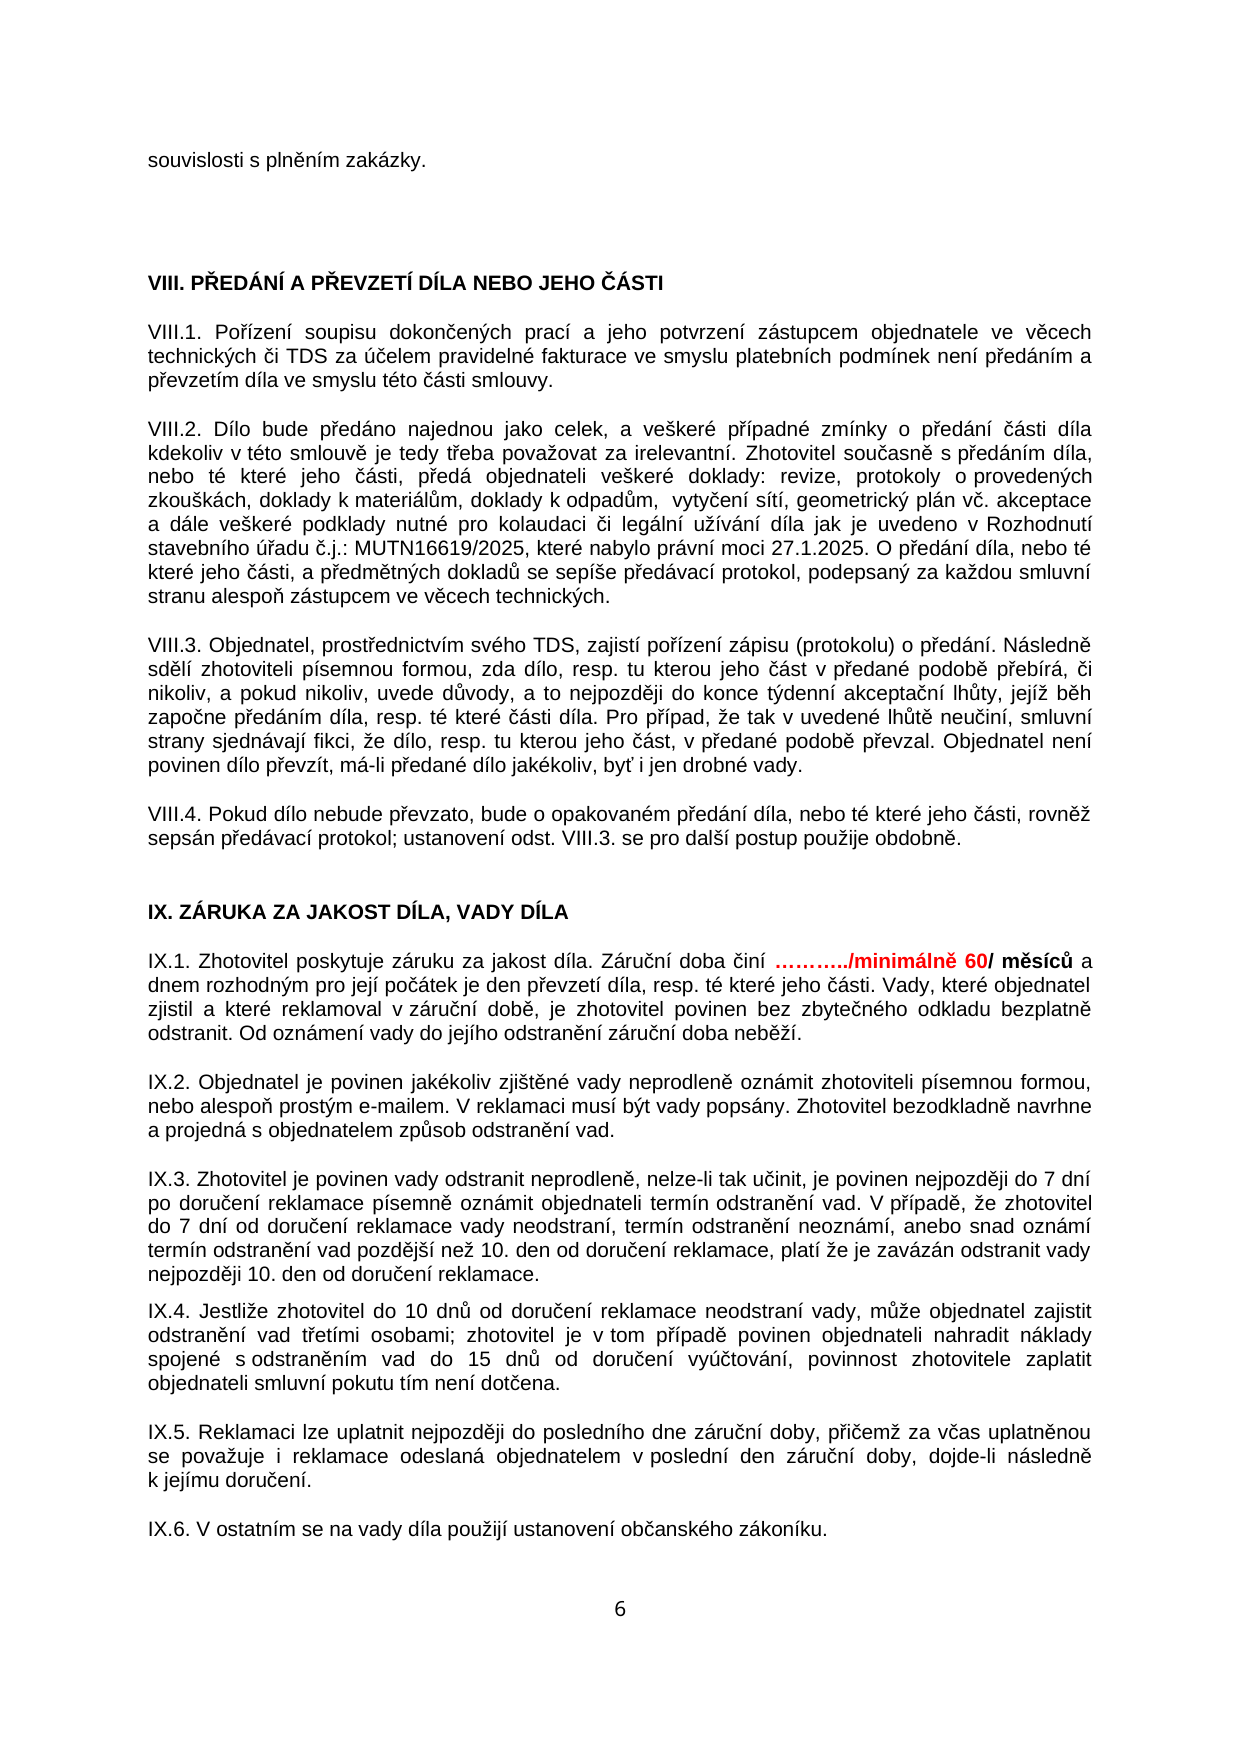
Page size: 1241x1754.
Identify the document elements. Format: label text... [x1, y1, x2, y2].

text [148, 148, 1093, 172]
text IX.2. Objednatel je povinen jakékoliv zjištěné vady neprodleně oznámit zhotoviteli písemnou formou, nebo alespoň prostým e-mailem. V reklamaci musí být vady popsány. Zhotovitel bezodkladně navrhne a projedná s objednatelem způsob odstranění vad. [148, 1069, 1093, 1141]
text IX.4. Jestliže zhotovitel do 10 dnů od doručení reklamace neodstraní vady, může objednatel zajistit odstranění vad třetími osobami; zhotovitel je v tom případě povinen objednateli nahradit náklady spojené s odstraněním vad do 15 dnů od doručení vyúčtování, povinnost zhotovitele zaplatit objednateli smluvní pokutu tím není dotčena. [148, 1299, 1093, 1394]
text IX. ZÁRUKA ZA JAKOST DÍLA, VADY DÍLA [148, 900, 1093, 924]
text IX.1. Zhotovitel poskytuje záruku za jakost díla. Záruční doba činí ………../minimálně 60/ měsíců a dnem rozhodným pro její počátek je den převzetí díla, resp. té které jeho části. Vady, které objednatel zjistil a které reklamoval v záruční době, je zhotovitel povinen bez zbytečného odkladu bezplatně odstranit. Od oznámení vady do jejího odstranění záruční doba neběží. [148, 949, 1093, 1044]
text VIII.1. Pořízení soupisu dokončených prací a jeho potvrzení zástupcem objednatele ve věcech technických či TDS za účelem pravidelné fakturace ve smyslu platebních podmínek není předáním a převzetím díla ve smyslu této části smlouvy. [148, 319, 1093, 391]
text VIII. PŘEDÁNÍ A PŘEVZETÍ DÍLA NEBO JEHO ČÁSTI [148, 271, 1093, 294]
text IX.6. V ostatním se na vady díla použijí ustanovení občanského zákoníku. [148, 1516, 1093, 1540]
text VIII.4. Pokud dílo nebude převzato, bude o opakovaném předání díla, nebo té které jeho části, rovněž sepsán předávací protokol; ustanovení odst. VIII.3. se pro další postup použije obdobně. [148, 802, 1093, 850]
text IX.3. Zhotovitel je povinen vady odstranit neprodleně, nelze-li tak učinit, je povinen nejpozději do 7 dní po doručení reklamace písemně oznámit objednateli termín odstranění vad. V případě, že zhotovitel do 7 dní od doručení reklamace vady neodstraní, termín odstranění neoznámí, anebo snad oznámí termín odstranění vad pozdější než 10. den od doručení reklamace, platí že je zavázán odstranit vady nejpozději 10. den od doručení reklamace. [148, 1166, 1093, 1286]
text VIII.2. Dílo bude předáno najednou jako celek, a veškeré případné zmínky o předání části díla kdekoliv v této smlouvě je tedy třeba považovat za irelevantní. Zhotovitel současně s předáním díla, nebo té které jeho části, předá objednateli veškeré doklady: revize, protokoly o provedených zkouškách, doklady k materiálům, doklady k odpadům, vytyčení sítí, geometrický plán vč. akceptace a dále veškeré podklady nutné pro kolaudaci či legální užívání díla jak je uvedeno v Rozhodnutí stavebního úřadu č.j.: MUTN16619/2025, které nabylo právní moci 27.1.2025. O předání díla, nebo té které jeho části, a předmětných dokladů se sepíše předávací protokol, podepsaný za každou smluvní stranu alespoň zástupcem ve věcech technických. [148, 416, 1093, 608]
text VIII.3. Objednatel, prostřednictvím svého TDS, zajistí pořízení zápisu (protokolu) o předání. Následně sdělí zhotoviteli písemnou formou, zda dílo, resp. tu kterou jeho část v předané podobě přebírá, či nikoliv, a pokud nikoliv, uvede důvody, a to nejpozději do konce týdenní akceptační lhůty, jejíž běh započne předáním díla, resp. té které části díla. Pro případ, že tak v uvedené lhůtě neučiní, smluvní strany sjednávají fikci, že dílo, resp. tu kterou jeho část, v předané podobě převzal. Objednatel není povinen dílo převzít, má-li předané dílo jakékoliv, byť i jen drobné vady. [148, 633, 1093, 777]
text IX.5. Reklamaci lze uplatnit nejpozději do posledního dne záruční doby, přičemž za včas uplatněnou se považuje i reklamace odeslaná objednatelem v poslední den záruční doby, dojde-li následně k jejímu doručení. [148, 1419, 1093, 1491]
